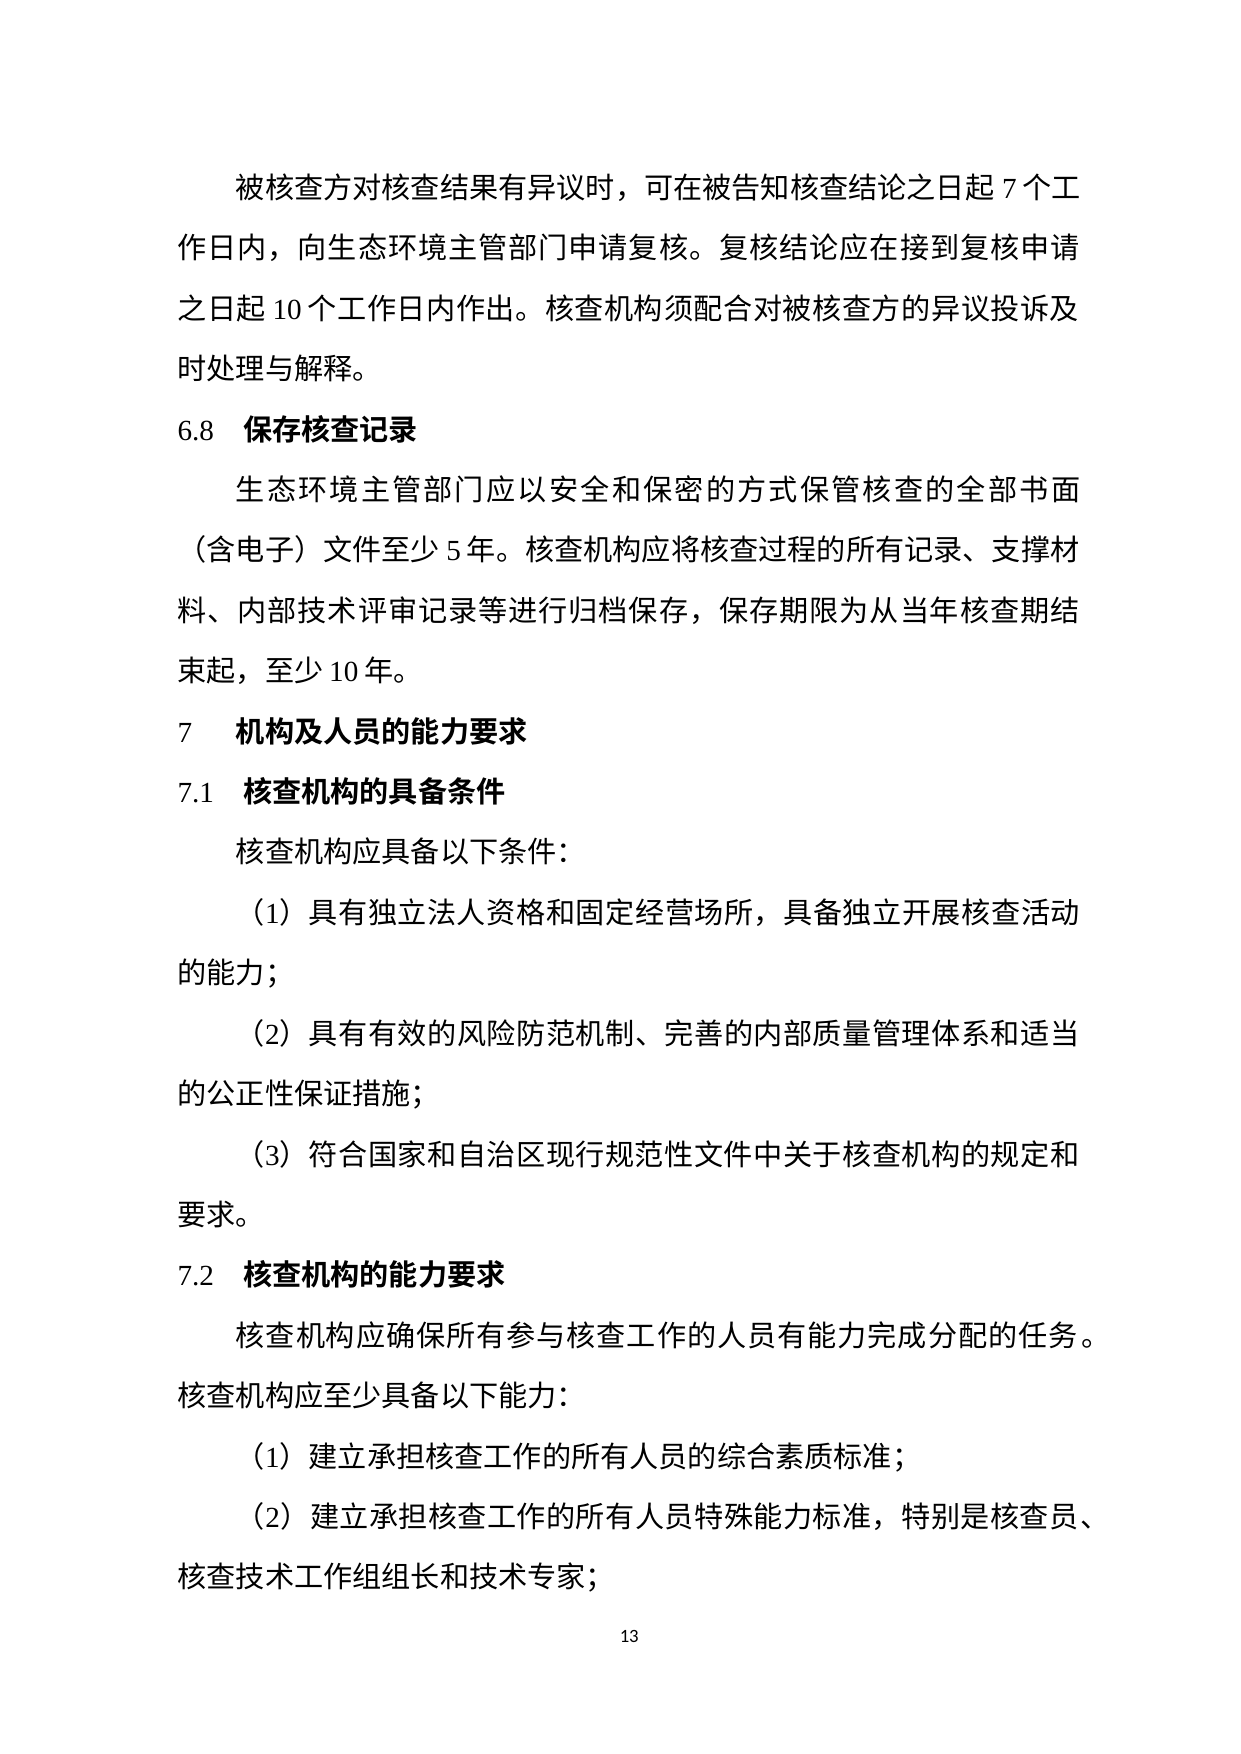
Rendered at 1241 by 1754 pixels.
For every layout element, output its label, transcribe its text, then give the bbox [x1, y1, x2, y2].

text 机构及人员的能力要求 [177, 694, 1081, 754]
text 核查机构应具备以下条件： [177, 814, 1081, 875]
list 保存核查记录 [177, 392, 1081, 452]
list 具有独立法人资格和固定经营场所，具备独立开展核查活动的能力； [177, 875, 1081, 996]
list 符合国家和自治区现行规范性文件中关于核查机构的规定和要求。 [177, 1117, 1081, 1237]
text 被核查方对核查结果有异议时，可在被告知核查结论之日起7个工作日内，向生态环境主管部门申请复核。复核结论应在接到复核申请之日起10个工作日内作出。核查机构须配合对被核查方的异议投诉及时处理与解释。 [177, 150, 1081, 392]
text （1）建立承担核查工作的所有人员的综合素质标准； [177, 1419, 1081, 1479]
text 生态环境主管部门应以安全和保密的方式保管核查的全部书面（含电子）文件至少5年。核查机构应将核查过程的所有记录、支撑材料、内部技术评审记录等进行归档保存，保存期限为从当年核查期结束起，至少10年。 [177, 452, 1081, 694]
list 核查机构的具备条件 [177, 754, 1081, 814]
list 核查机构的能力要求 [177, 1237, 1081, 1298]
text （2）建立承担核查工作的所有人员特殊能力标准，特别是核查员、核查技术工作组组长和技术专家； [177, 1479, 1081, 1600]
list 具有有效的风险防范机制、完善的内部质量管理体系和适当的公正性保证措施； [177, 996, 1081, 1117]
text 核查机构应确保所有参与核查工作的人员有能力完成分配的任务。核查机构应至少具备以下能力： [177, 1298, 1081, 1419]
